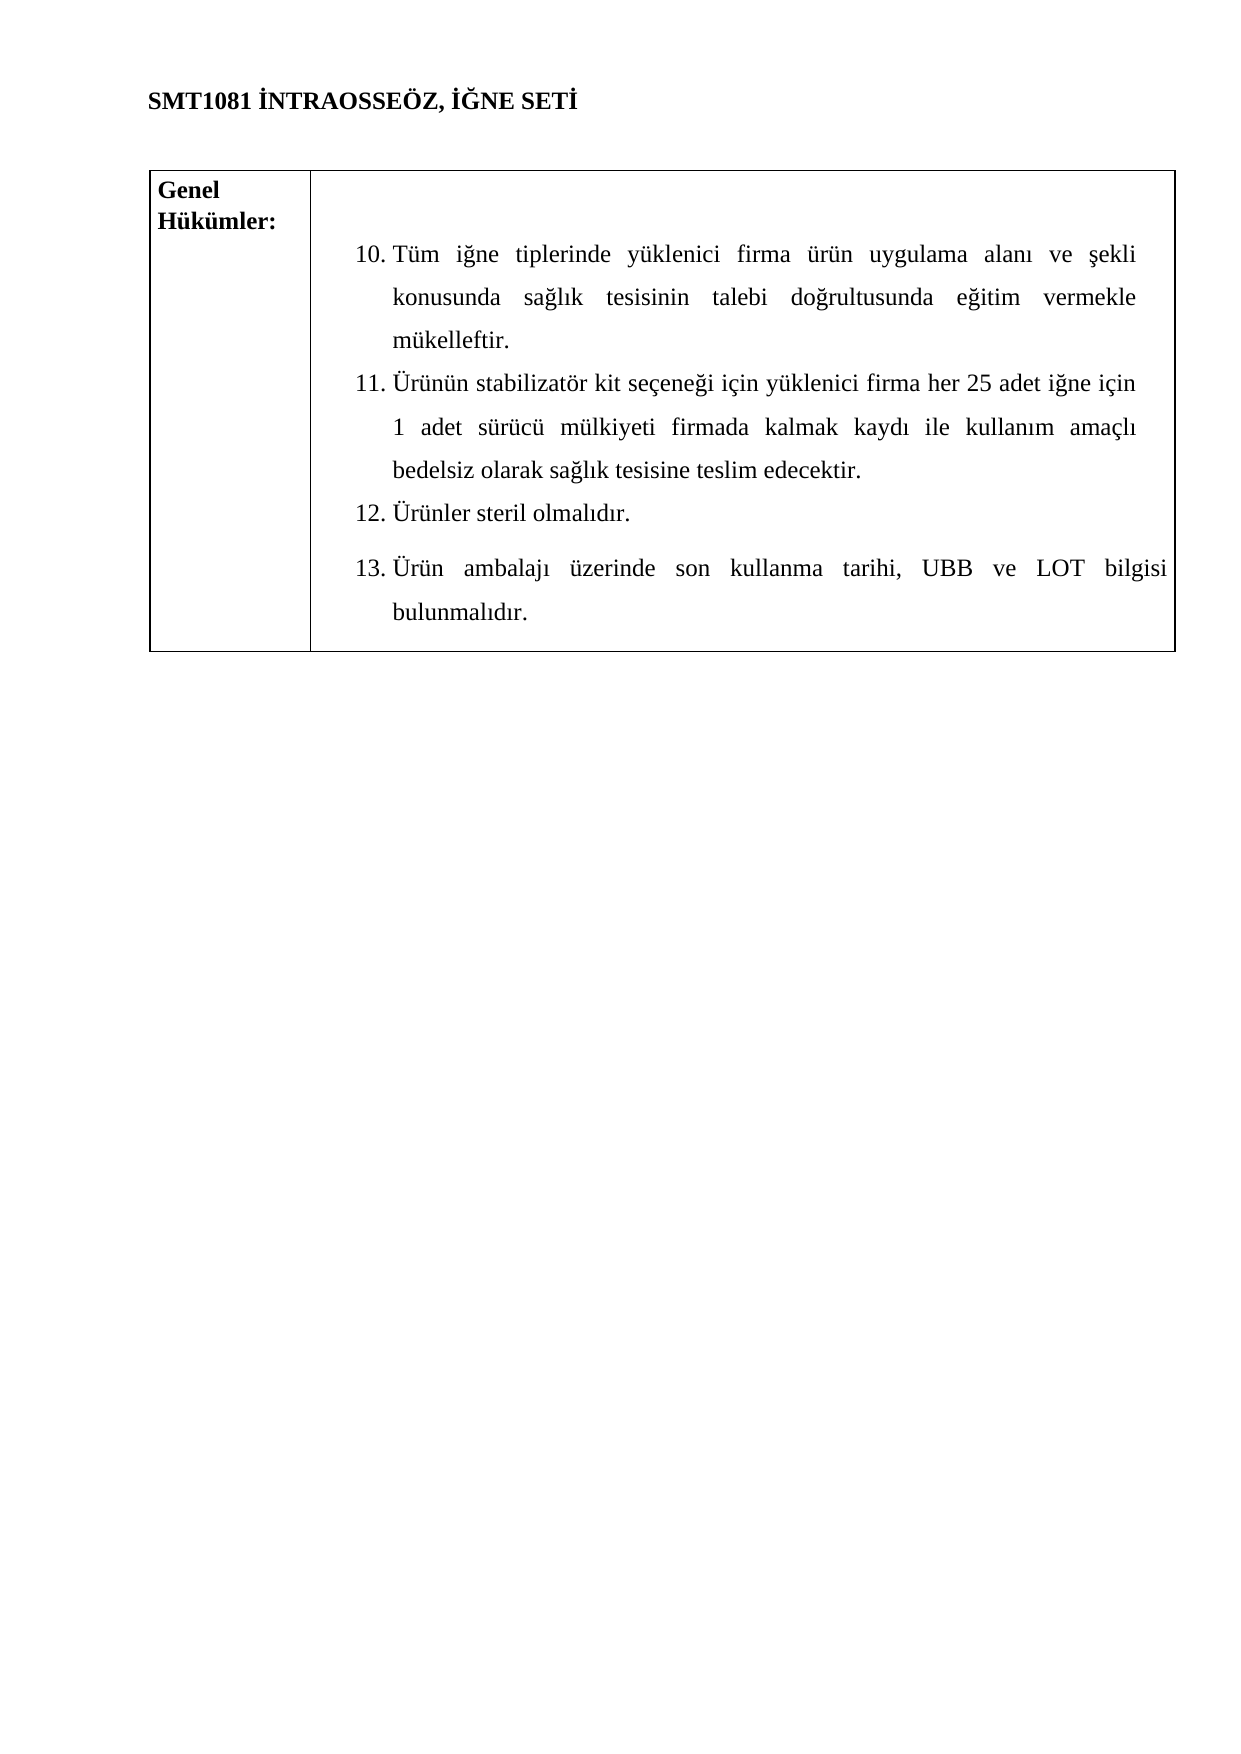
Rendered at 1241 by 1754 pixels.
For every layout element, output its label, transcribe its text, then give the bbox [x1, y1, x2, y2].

table_cell Genel Hükümler: [151, 171, 310, 651]
table_cell Tüm iğne tiplerinde yüklenici firma ürün uygulama alanı ve şekli konusunda sağlık tesisinin talebi doğrultusunda eğitim vermekle mükelleftir. Ürünün stabilizatör kit seçeneği için yüklenici firma her 25 adet iğne için 1 adet sürücü mülkiyeti firmada kalmak kaydı ile kullanım amaçlı bedelsiz olarak sağlık tesisine teslim edecektir. Ürünler steril olmalıdır. Ürün ambalajı üzerinde son kullanma tarihi, UBB ve LOT bilgisi bulunmalıdır. [311, 171, 1174, 651]
